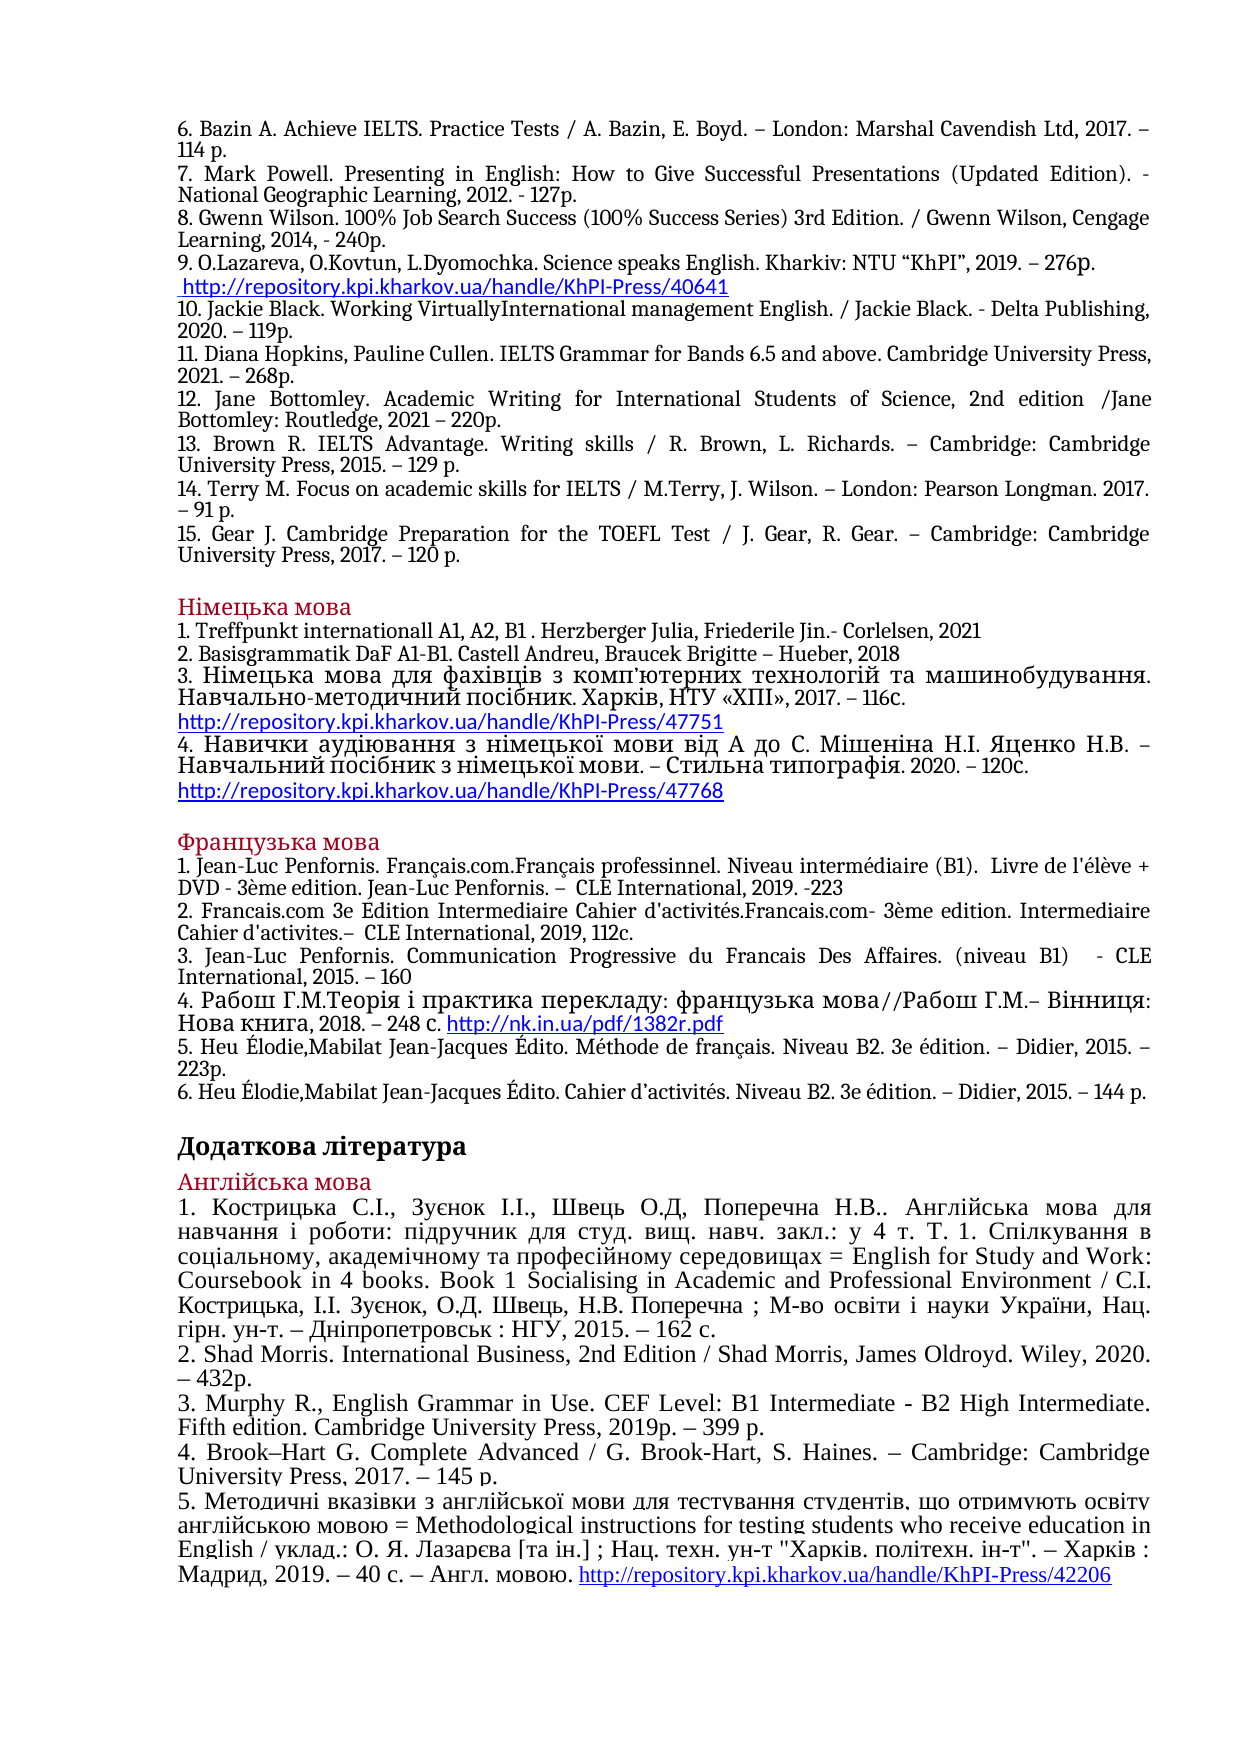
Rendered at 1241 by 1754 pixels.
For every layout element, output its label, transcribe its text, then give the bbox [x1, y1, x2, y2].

list 3. Німецька мова для фахівців з комп’ютерних технологій та машинобудування. Навчально-методичний посібник. Харків, НТУ «ХПІ», 2017. – 116с. [177, 666, 1152, 711]
text Німецька мова [177, 595, 1152, 621]
list 3. Jean-Luc Penfornis. Communication Progressive du Francais Des Affaires. (niveau B1) - CLE International, 2015. – 160 [177, 946, 1152, 991]
list 4. Навички аудіювання з німецької мови від А до С. Мішеніна Н.І. Яценко Н.В. – Навчальний посібник з німецької мови. – Стильна типографія. 2020. – 120с. [177, 734, 1152, 779]
list 5. Heu Élodie,Mabilat Jean-Jacques Édito. Méthode de français. Niveau B2. 3e édition. – Didier, 2015. – 223p. [177, 1037, 1152, 1082]
list 2. Basisgrammatik DaF A1-B1. Castell Andreu, Braucek Brigitte – Hueber, 2018 [177, 643, 1152, 666]
list 6. Heu Élodie,Mabilat Jean-Jacques Édito. Cahier d’activités. Niveau B2. 3e édition. – Didier, 2015. – 144 p. [177, 1082, 1152, 1104]
text 3. Murphy R., English Grammar in Use. CEF Level: B1 Intermediate - B2 High Intermediate. Fifth edition. Cambridge University Press, 2019р. – 399 p. [177, 1392, 1152, 1441]
list 1. Treffpunkt internationall A1, A2, B1 . Herzberger Julia, Friederile Jin.- Corlelsen, 2021 [177, 621, 1152, 643]
list http://repository.kpi.kharkov.ua/handle/KhPI-Press/47751 [177, 711, 1152, 734]
subtitle Додаткова література [177, 1133, 1152, 1162]
list 8. Gwenn Wilson. 100% Job Search Success (100% Success Series) 3rd Edition. / Gwenn Wilson, Cengage Learning, 2014, - 240p. [177, 208, 1152, 253]
list 13. Brown R. IELTS Advantage. Writing skills / R. Brown, L. Richards. – Cambridge: Cambridge University Press, 2015. – 129 p. [177, 434, 1152, 478]
list 6. Bazin A. Achieve IELTS. Practice Tests / A. Bazin, E. Boyd. – London: Marshal Cavendish Ltd, 2017. – 114 p. [177, 118, 1152, 163]
list 11. Diana Hopkins, Pauline Cullen. IELTS Grammar for Bands 6.5 and above. Cambridge University Press, 2021. – 268p. [177, 344, 1152, 389]
list http://repository.kpi.kharkov.ua/handle/KhPI-Press/40641 [177, 275, 1152, 299]
list 12. Jane Bottomley. Academic Writing for International Students of Science, 2nd edition /Jane Bottomley: Routledge, 2021 – 220p. [177, 389, 1152, 434]
list 10. Jackie Black. Working VirtuallyInternational management English. / Jackie Black. - Delta Publishing, 2020. – 119p. [177, 299, 1152, 344]
text Англійська мова [177, 1170, 1152, 1196]
text 2. Shad Morris. International Business, 2nd Edition / Shad Morris, James Oldroyd. Wiley, 2020. – 432p. [177, 1343, 1152, 1392]
list 14. Terry M. Focus on academic skills for IELTS / M.Terry, J. Wilson. – London: Pearson Longman. 2017. – 91 p. [177, 478, 1152, 523]
list 7. Mark Powell. Presenting in English: How to Give Successful Presentations (Updated Edition). - National Geographic Learning, 2012. - 127p. [177, 163, 1152, 208]
text 4. Brook–Hart G. Complete Advanced / G. Brook-Hart, S. Haines. – Cambridge: Cambridge University Press, 2017. – 145 p. [177, 1441, 1152, 1486]
text 1. Кострицька С.І., Зуєнок І.І., Швець О.Д, Поперечна Н.В.. Англійська мова для навчання і роботи: підручник для студ. вищ. навч. закл.: у 4 т. Т. 1. Спілкування в соціальному, академічному та професійному середовищах = English for Study and Work: Coursebook in 4 books. Book 1 Socialising in Academic and Professional Environment / С.І. Кострицька, І.І. Зуєнок, О.Д. Швець, Н.В. Поперечна ; М-во освіти і науки України, Нац. гірн. ун-т. – Дніпропетровськ : НГУ, 2015. – 162 с. [177, 1196, 1152, 1343]
list 9. O.Lazareva, O.Kovtun, L.Dyomochka. Science speaks English. Kharkiv: NTU “KhPI”, 2019. – 276р. [177, 253, 1152, 275]
list 4. Рабош Г.М.Теорія і практика перекладу: французька мова//Рабош Г.М.– Вінниця: Нова книга, 2018. – 248 с. http://nk.in.ua/pdf/1382r.pdf [177, 991, 1152, 1037]
list http://repository.kpi.kharkov.ua/handle/KhPI-Press/47768 [177, 779, 1152, 803]
list 1. Jean-Luc Penfornis. Français.com.Français professinnel. Niveau intermédiaire (B1). Livre de l'élève + DVD - 3ème edition. Jean-Luc Penfornis. – CLE International, 2019. -223 [177, 856, 1152, 901]
list 2. Francais.com 3e Edition Intermediaire Cahier d'activités.Francais.com- 3ème edition. Intermediaire Cahier d'activites.– CLE International, 2019, 112c. [177, 901, 1152, 946]
text Французька мова [177, 829, 1152, 856]
text 5. Методичні вказівки з англійської мови для тестування студентів, що отримують освіту англійською мовою = Methodological instructions for testing students who receive education in English / уклад.: О. Я. Лазарєва [та ін.] ; Нац. техн. ун-т "Харків. політехн. ін-т". – Харків : Мадрид, 2019. – 40 с. – Англ. мовою. http://repository.kpi.kharkov.ua/handle/KhPI-Press/42206 [177, 1563, 1152, 1588]
list 15. Gear J. Cambridge Preparation for the TOEFL Test / J. Gear, R. Gear. – Cambridge: Cambridge University Press, 2017. – 120 p. [177, 523, 1152, 568]
